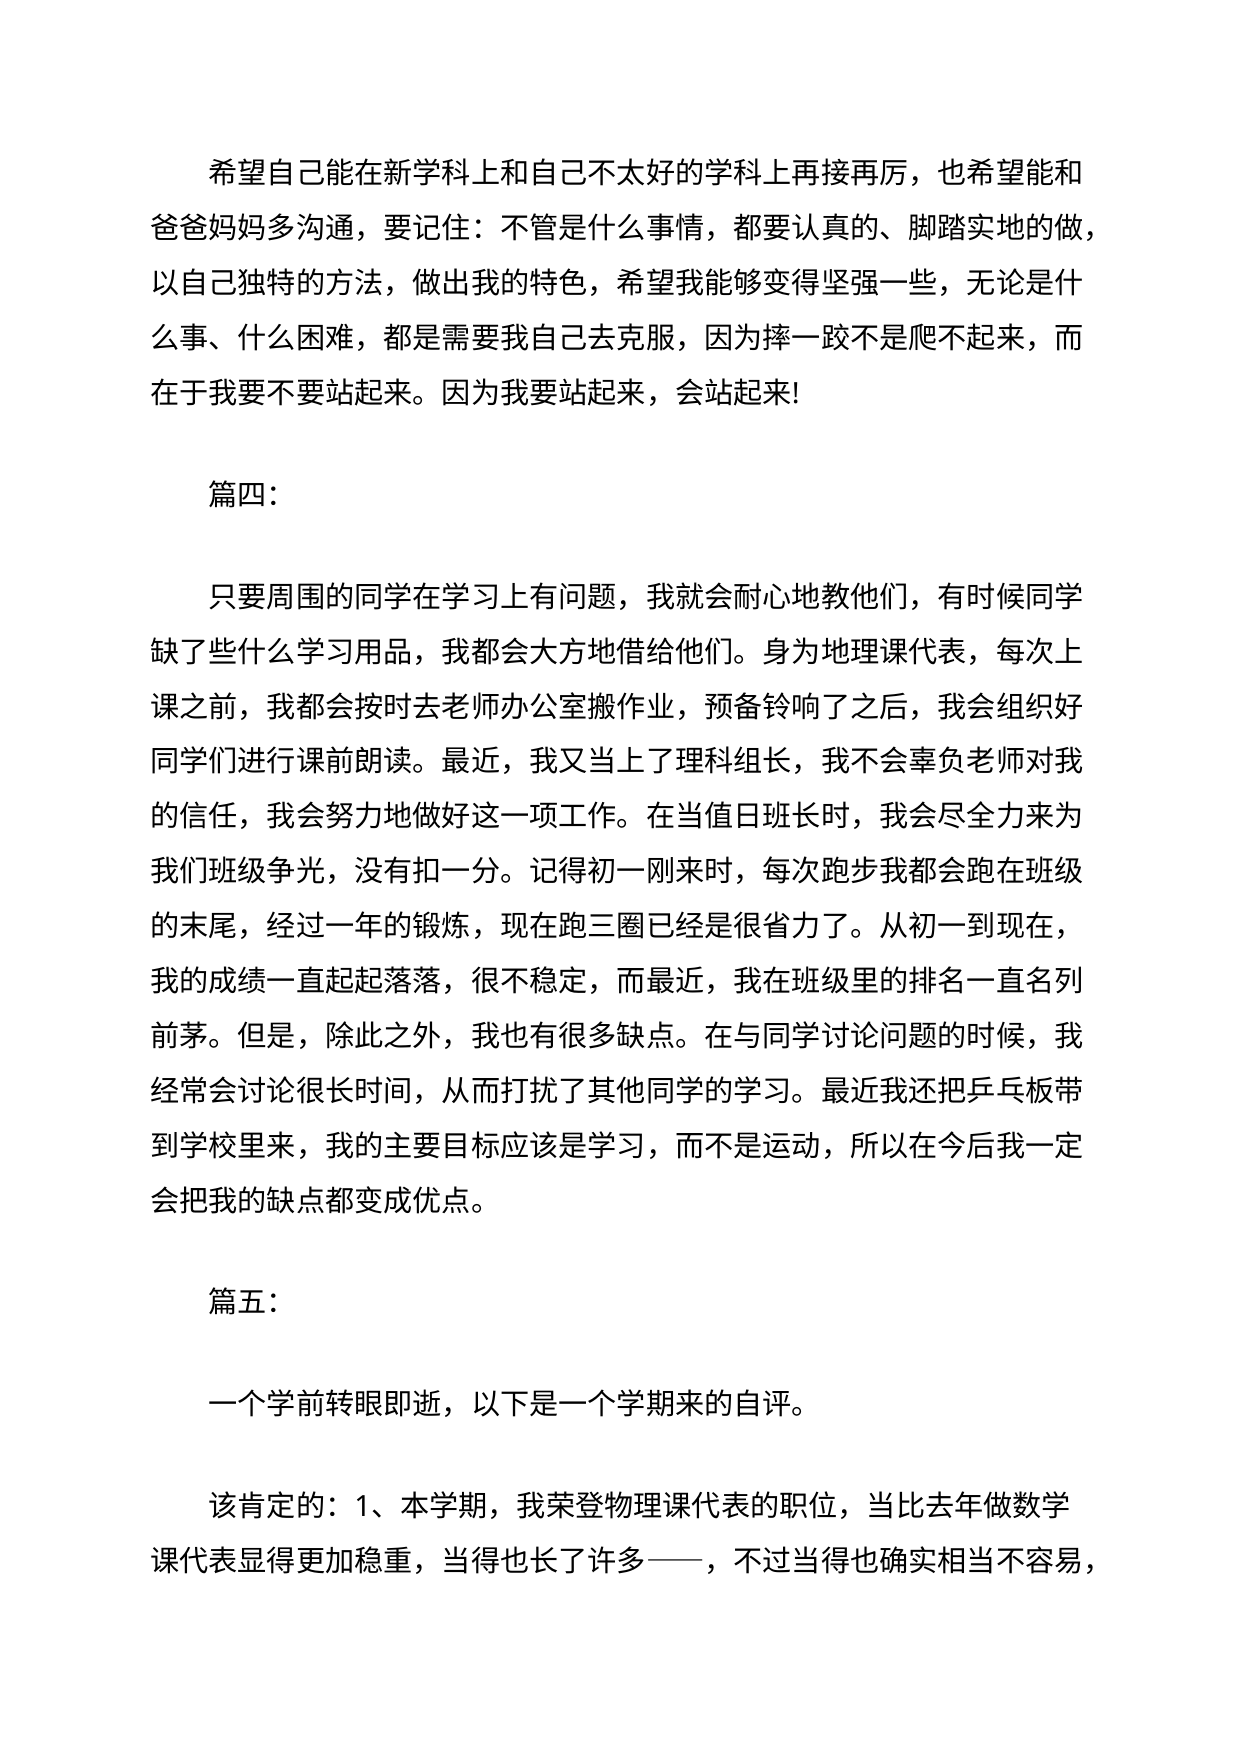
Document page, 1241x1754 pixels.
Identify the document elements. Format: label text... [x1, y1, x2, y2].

text 希望自己能在新学科上和自己不太好的学科上再接再厉，也希望能和爸爸妈妈多沟通，要记住：不管是什么事情，都要认真的、脚踏实地的做，以自己独特的方法，做出我的特色，希望我能够变得坚强一些，无论是什么事、什么困难，都是需要我自己去克服，因为摔一跤不是爬不起来，而在于我要不要站起来。因为我要站起来，会站起来! [150, 150, 1090, 412]
text 篇五： [150, 1279, 1090, 1321]
text 只要周围的同学在学习上有问题，我就会耐心地教他们，有时候同学缺了些什么学习用品，我都会大方地借给他们。身为地理课代表，每次上课之前，我都会按时去老师办公室搬作业，预备铃响了之后，我会组织好同学们进行课前朗读。最近，我又当上了理科组长，我不会辜负老师对我的信任，我会努力地做好这一项工作。在当值日班长时，我会尽全力来为我们班级争光，没有扣一分。记得初一刚来时，每次跑步我都会跑在班级的末尾，经过一年的锻炼，现在跑三圈已经是很省力了。从初一到现在，我的成绩一直起起落落，很不稳定，而最近，我在班级里的排名一直名列前茅。但是，除此之外，我也有很多缺点。在与同学讨论问题的时候，我经常会讨论很长时间，从而打扰了其他同学的学习。最近我还把乒乓板带到学校里来，我的主要目标应该是学习，而不是运动，所以在今后我一定会把我的缺点都变成优点。 [150, 573, 1090, 1219]
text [150, 1482, 1090, 1580]
text 篇四： [150, 472, 1090, 514]
text 一个学前转眼即逝，以下是一个学期来的自评。 [150, 1381, 1090, 1423]
